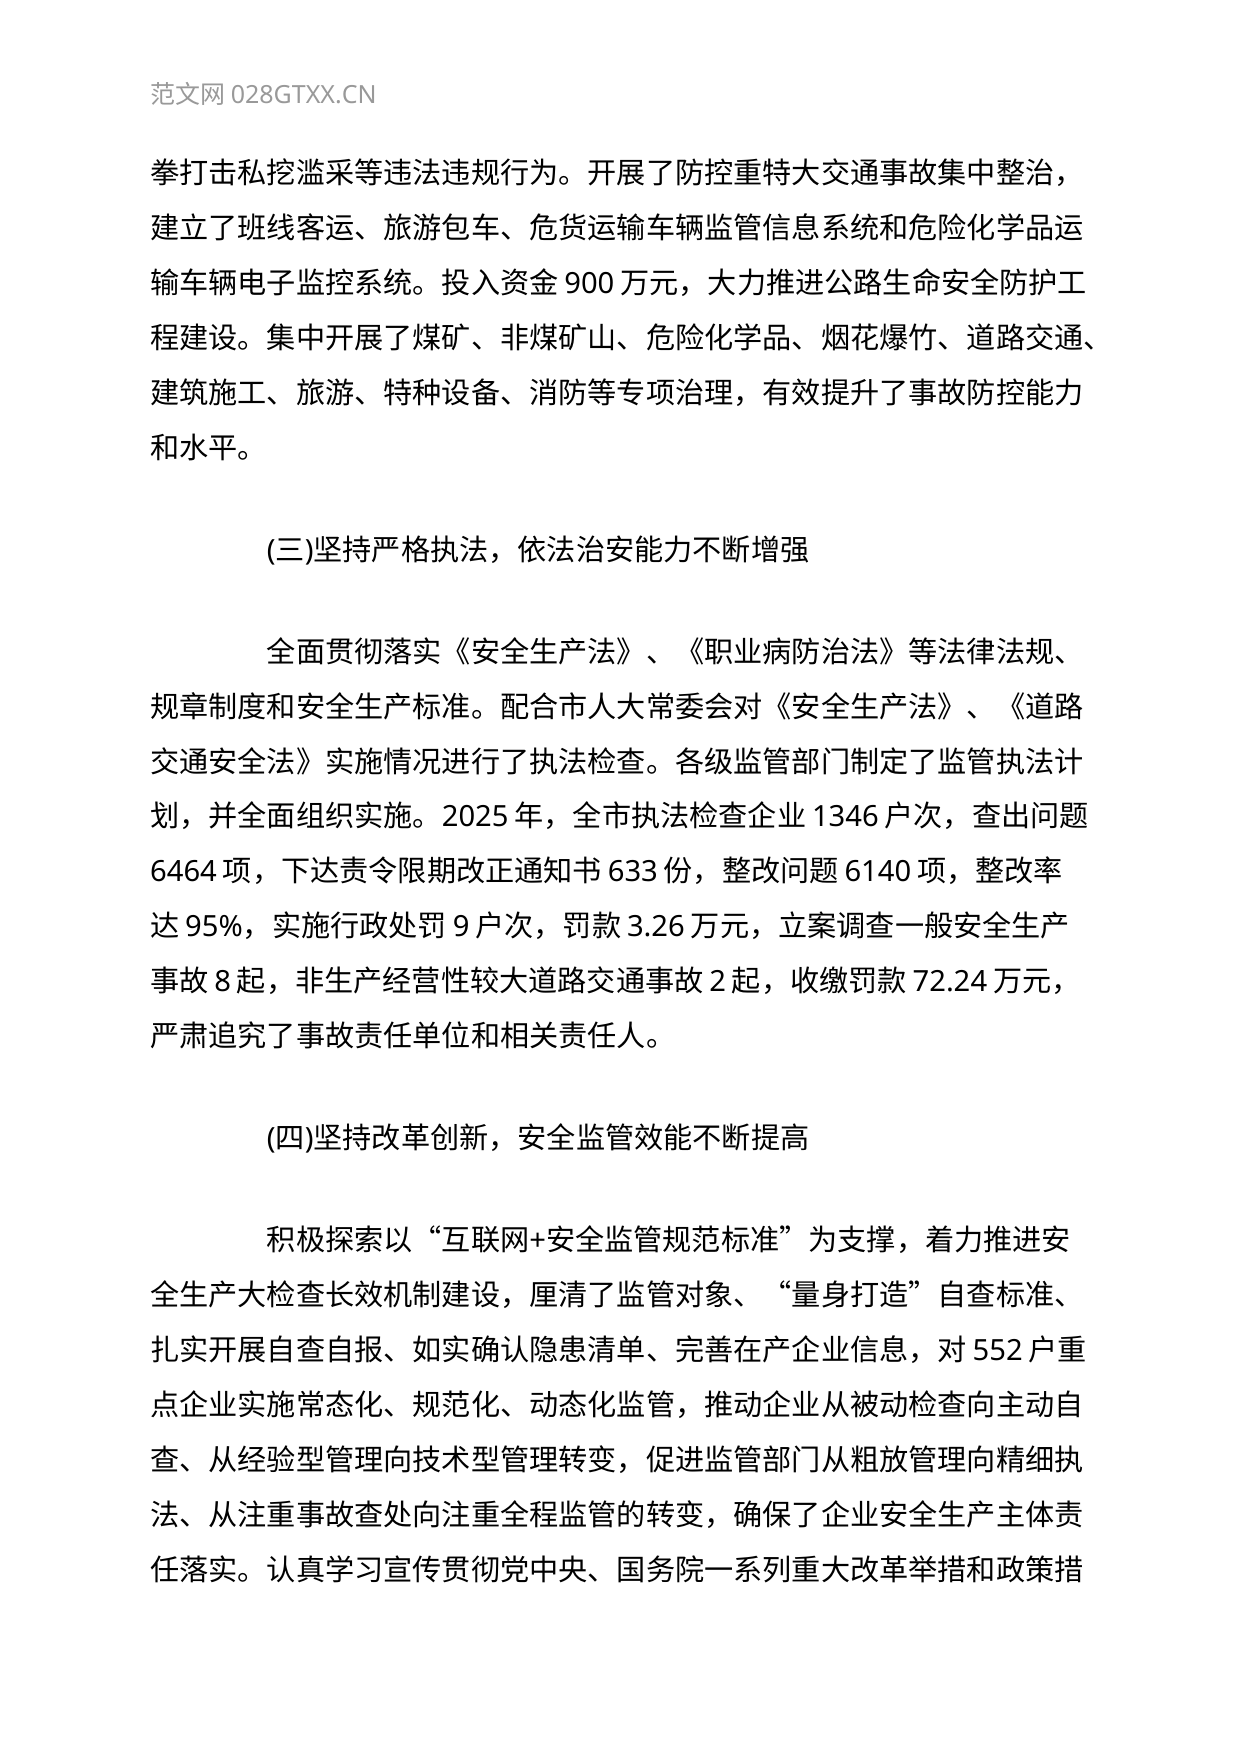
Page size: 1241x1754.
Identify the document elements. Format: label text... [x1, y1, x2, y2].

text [150, 1217, 1090, 1589]
text 全面贯彻落实《安全生产法》、《职业病防治法》等法律法规、规章制度和安全生产标准。配合市人大常委会对《安全生产法》、《道路交通安全法》实施情况进行了执法检查。各级监管部门制定了监管执法计划，并全面组织实施。2025年，全市执法检查企业1346户次，查出问题6464项，下达责令限期改正通知书633份，整改问题6140项，整改率达95%，实施行政处罚9户次，罚款3.26万元，立案调查一般安全生产事故8起，非生产经营性较大道路交通事故2起，收缴罚款72.24万元，严肃追究了事故责任单位和相关责任人。 [150, 628, 1090, 1055]
text (三)坚持严格执法，依法治安能力不断增强 [150, 526, 1090, 569]
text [150, 150, 1090, 467]
text (四)坚持改革创新，安全监管效能不断提高 [150, 1115, 1090, 1157]
